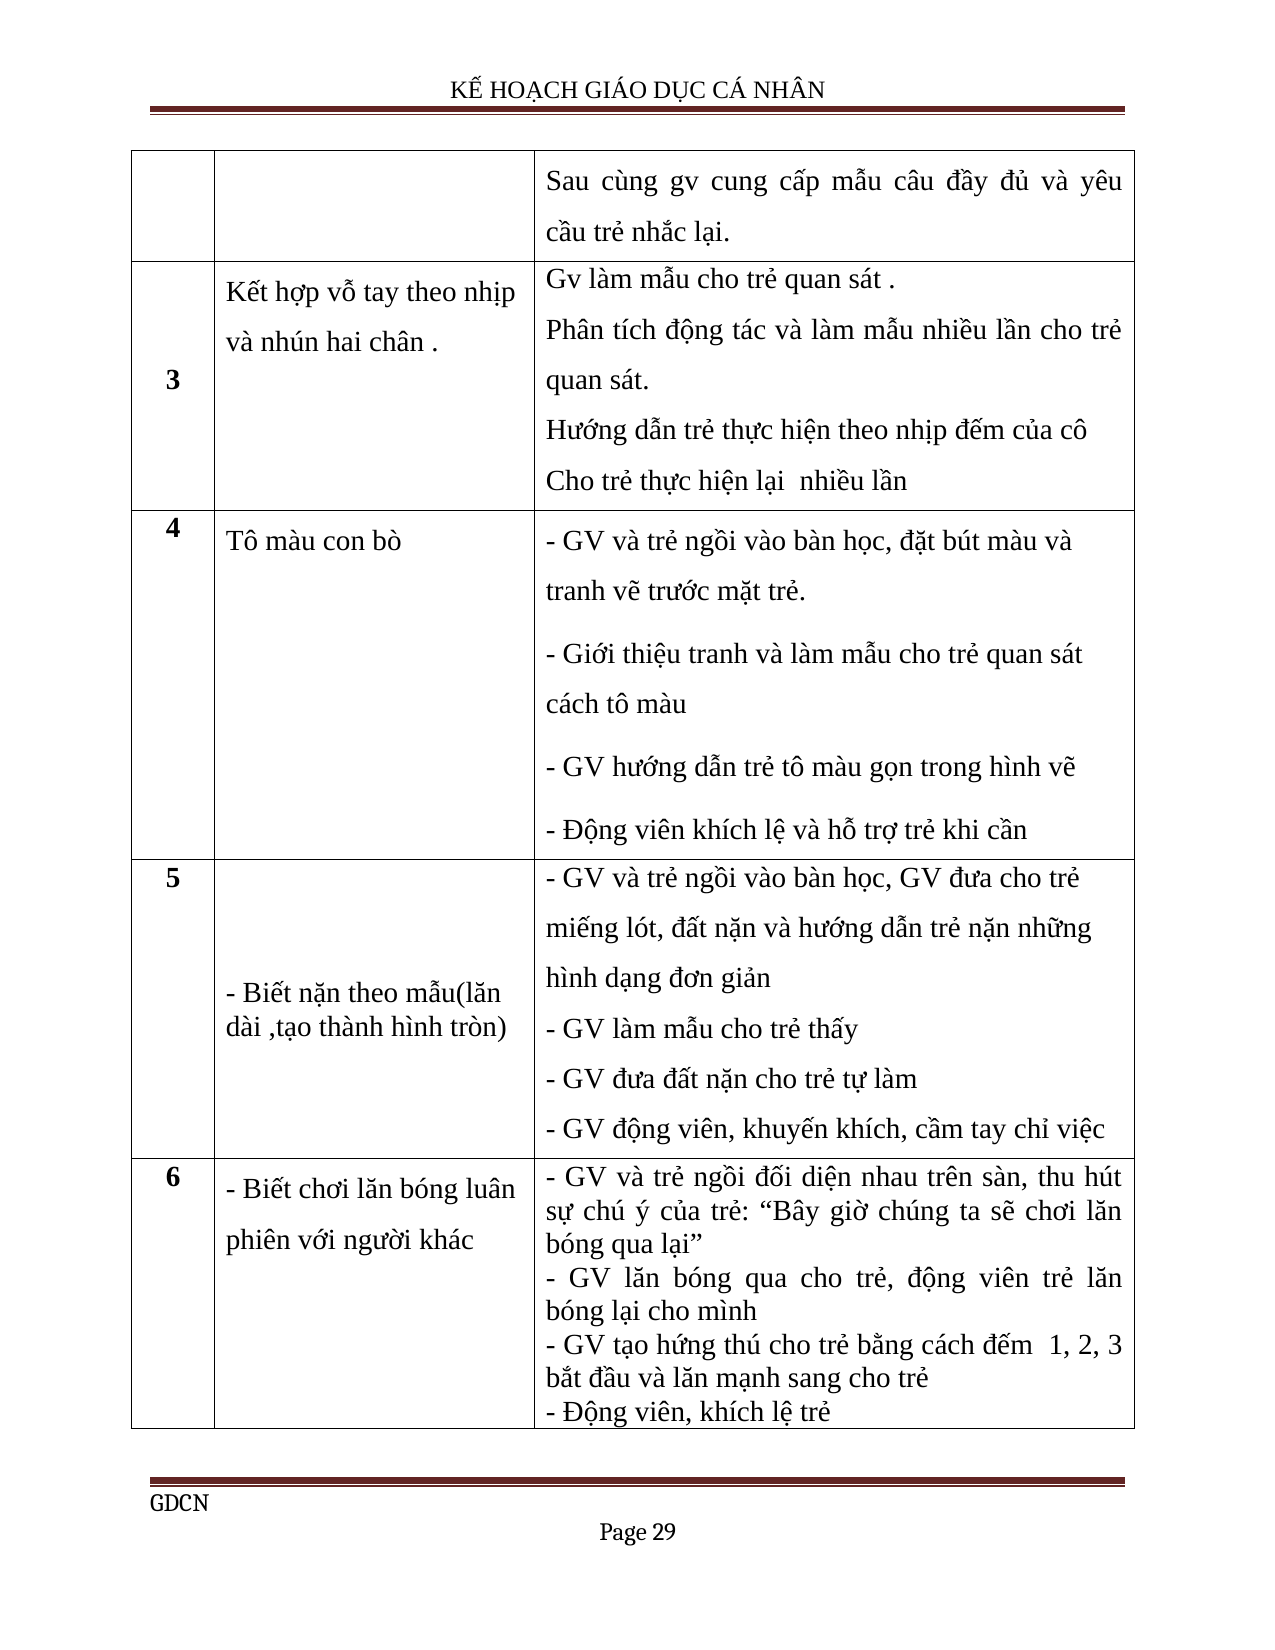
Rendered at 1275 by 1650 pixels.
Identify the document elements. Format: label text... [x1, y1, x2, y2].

table_cell - GV và trẻ ngồi vào bàn học, đặt bút màu và tranh vẽ trước mặt trẻ. - Giới thiệu tranh và làm mẫu cho trẻ quan sát cách tô màu - GV hướng dẫn trẻ tô màu gọn trong hình vẽ - Động viên khích lệ và hỗ trợ trẻ khi cần [535, 511, 1134, 859]
table_cell - Biết chơi lăn bóng luân phiên với người khác [215, 1159, 534, 1427]
table_cell Kết hợp vỗ tay theo nhịp và nhún hai chân . [215, 262, 534, 509]
table_cell - Biết nặn theo mẫu(lăn dài ,tạo thành hình tròn) [215, 860, 534, 1158]
table_cell 5 [132, 860, 214, 1158]
table_cell - GV và trẻ ngồi đối diện nhau trên sàn, thu hút sự chú ý của trẻ: “Bây giờ chúng ta sẽ chơi lăn bóng qua lại” - GV lăn bóng qua cho trẻ, động viên trẻ lăn bóng lại cho mình - GV tạo hứng thú cho trẻ bằng cách đếm 1, 2, 3 bắt đầu và lăn mạnh sang cho trẻ - Động viên, khích lệ trẻ [535, 1159, 1134, 1427]
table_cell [215, 151, 534, 261]
table_cell - GV và trẻ ngồi vào bàn học, GV đưa cho trẻ miếng lót, đất nặn và hướng dẫn trẻ nặn những hình dạng đơn giản - GV làm mẫu cho trẻ thấy - GV đưa đất nặn cho trẻ tự làm - GV động viên, khuyến khích, cầm tay chỉ việc [535, 860, 1134, 1158]
table_cell Gv làm mẫu cho trẻ quan sát . Phân tích động tác và làm mẫu nhiều lần cho trẻ quan sát. Hướng dẫn trẻ thực hiện theo nhịp đếm của cô Cho trẻ thực hiện lại nhiều lần [535, 262, 1134, 509]
table_cell 3 [132, 262, 214, 509]
table_cell Tô màu con bò [215, 511, 534, 859]
table_cell 6 [132, 1159, 214, 1427]
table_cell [535, 151, 1134, 261]
table_cell 4 [132, 511, 214, 859]
table_cell 2 [132, 151, 214, 261]
